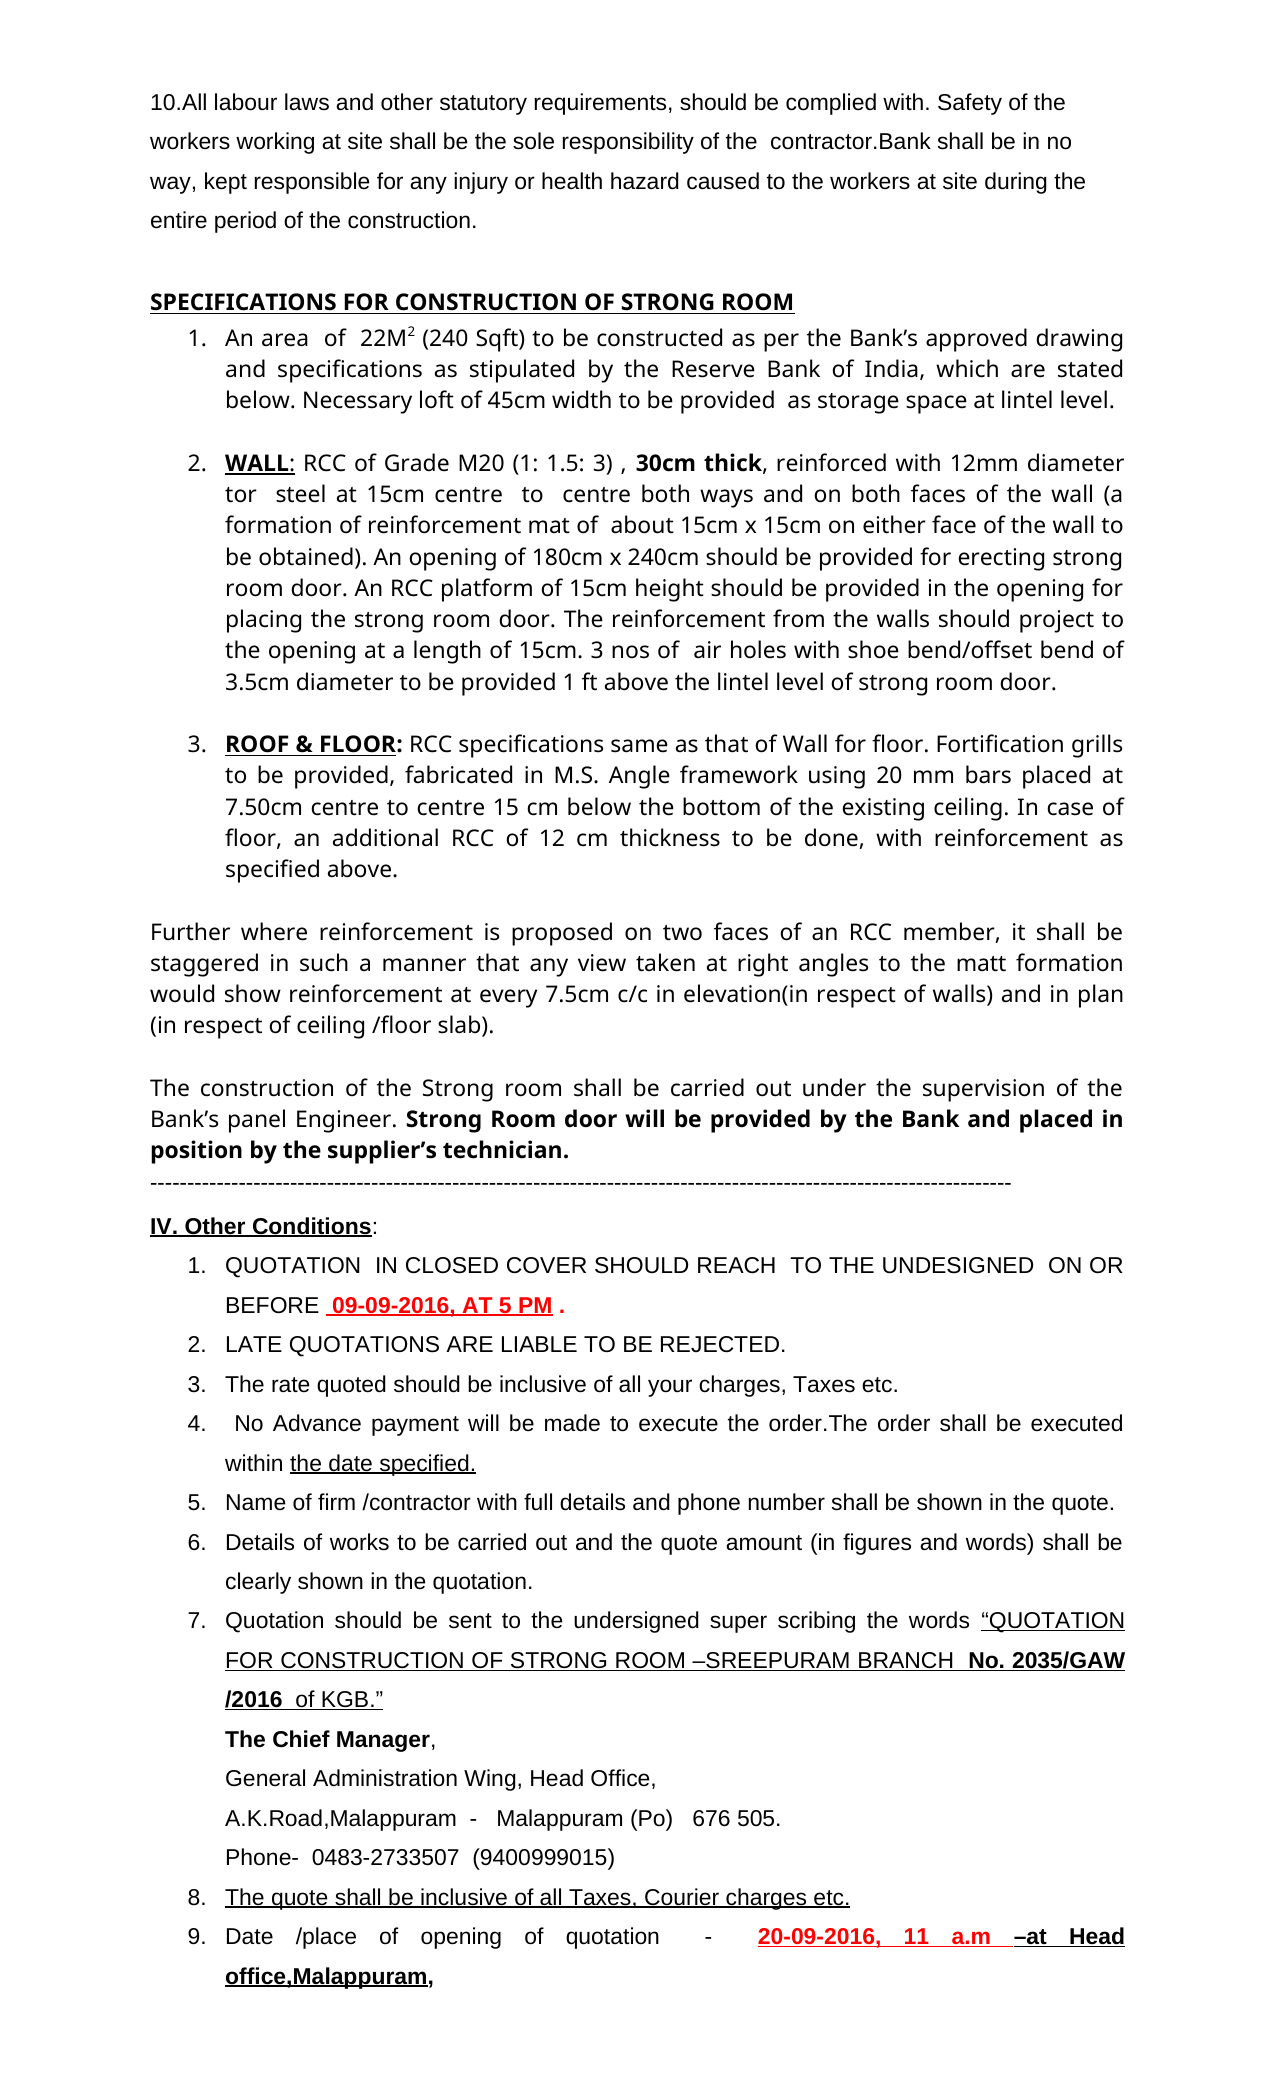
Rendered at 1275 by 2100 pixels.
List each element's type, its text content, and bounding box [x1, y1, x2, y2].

text SPECIFICATIONS FOR CONSTRUCTION OF STRONG ROOM [150, 286, 1125, 317]
text --------------------------------------------------------------------------------------------------------------------- [150, 1166, 1125, 1197]
list WALL: RCC of Grade M20 (1: 1.5: 3) , 30cm thick, reinforced with 12mm diameter tor steel at 15cm centre to centre both ways and on both faces of the wall (a formation of reinforcement mat of about 15cm x 15cm on either face of the wall to be obtained). An opening of 180cm x 240cm should be provided for erecting strong room door. An RCC platform of 15cm height should be provided in the opening for placing the strong room door. The reinforcement from the walls should project to the opening at a length of 15cm. 3 nos of air holes with shoe bend/offset bend of 3.5cm diameter to be provided 1 ft above the lintel level of strong room door. [187, 447, 1125, 697]
list LATE QUOTATIONS ARE LIABLE TO BE REJECTED. [187, 1331, 1125, 1357]
text IV. Other Conditions: [150, 1213, 1125, 1239]
list No Advance payment will be made to execute the order.The order shall be executed within the date specified. [187, 1410, 1125, 1476]
list A.K.Road,Malappuram - Malappuram (Po) 676 505. [225, 1805, 1125, 1831]
list Phone- 0483-2733507 (9400999015) [225, 1844, 1125, 1871]
text The construction of the Strong room shall be carried out under the supervision of the Bank’s panel Engineer. Strong Room door will be provided by the Bank and placed in position by the supplier’s technician. [150, 1072, 1125, 1166]
list General Administration Wing, Head Office, [225, 1765, 1125, 1792]
list QUOTATION IN CLOSED COVER SHOULD REACH TO THE UNDESIGNED ON OR BEFORE 09-09-2016, AT 5 PM . [187, 1252, 1125, 1318]
list The Chief Manager, [225, 1726, 1125, 1752]
list Date /place of opening of quotation - 20-09-2016, 11 a.m –at Head office,Malappuram, [187, 1923, 1125, 1989]
list An area of 22M2 (240 Sqft) to be constructed as per the Bank’s approved drawing and specifications as stipulated by the Reserve Bank of India, which are stated below. Necessary loft of 45cm width to be provided as storage space at lintel level. [187, 322, 1125, 416]
list The rate quoted should be inclusive of all your charges, Taxes etc. [187, 1371, 1125, 1397]
list Name of firm /contractor with full details and phone number shall be shown in the quote. [187, 1489, 1125, 1515]
list ROOF & FLOOR: RCC specifications same as that of Wall for floor. Fortification grills to be provided, fabricated in M.S. Angle framework using 20 mm bars placed at 7.50cm centre to centre 15 cm below the bottom of the existing ceiling. In case of floor, an additional RCC of 12 cm thickness to be done, with reinforcement as specified above. [187, 728, 1125, 884]
text Further where reinforcement is proposed on two faces of an RCC member, it shall be staggered in such a manner that any view taken at right angles to the matt formation would show reinforcement at every 7.5cm c/c in elevation(in respect of walls) and in plan (in respect of ceiling /floor slab). [150, 916, 1125, 1041]
list Quotation should be sent to the undersigned super scribing the words “QUOTATION FOR CONSTRUCTION OF STRONG ROOM –SREEPURAM BRANCH No. 2035/GAW /2016 of KGB.” [187, 1607, 1125, 1713]
list Details of works to be carried out and the quote amount (in figures and words) shall be clearly shown in the quotation. [187, 1528, 1125, 1594]
list The quote shall be inclusive of all Taxes, Courier charges etc. [187, 1884, 1125, 1910]
text 10.All labour laws and other statutory requirements, should be complied with. Safety of the workers working at site shall be the sole responsibility of the contractor.Bank shall be in no way, kept responsible for any injury or health hazard caused to the workers at site during the entire period of the construction. [150, 89, 1125, 233]
